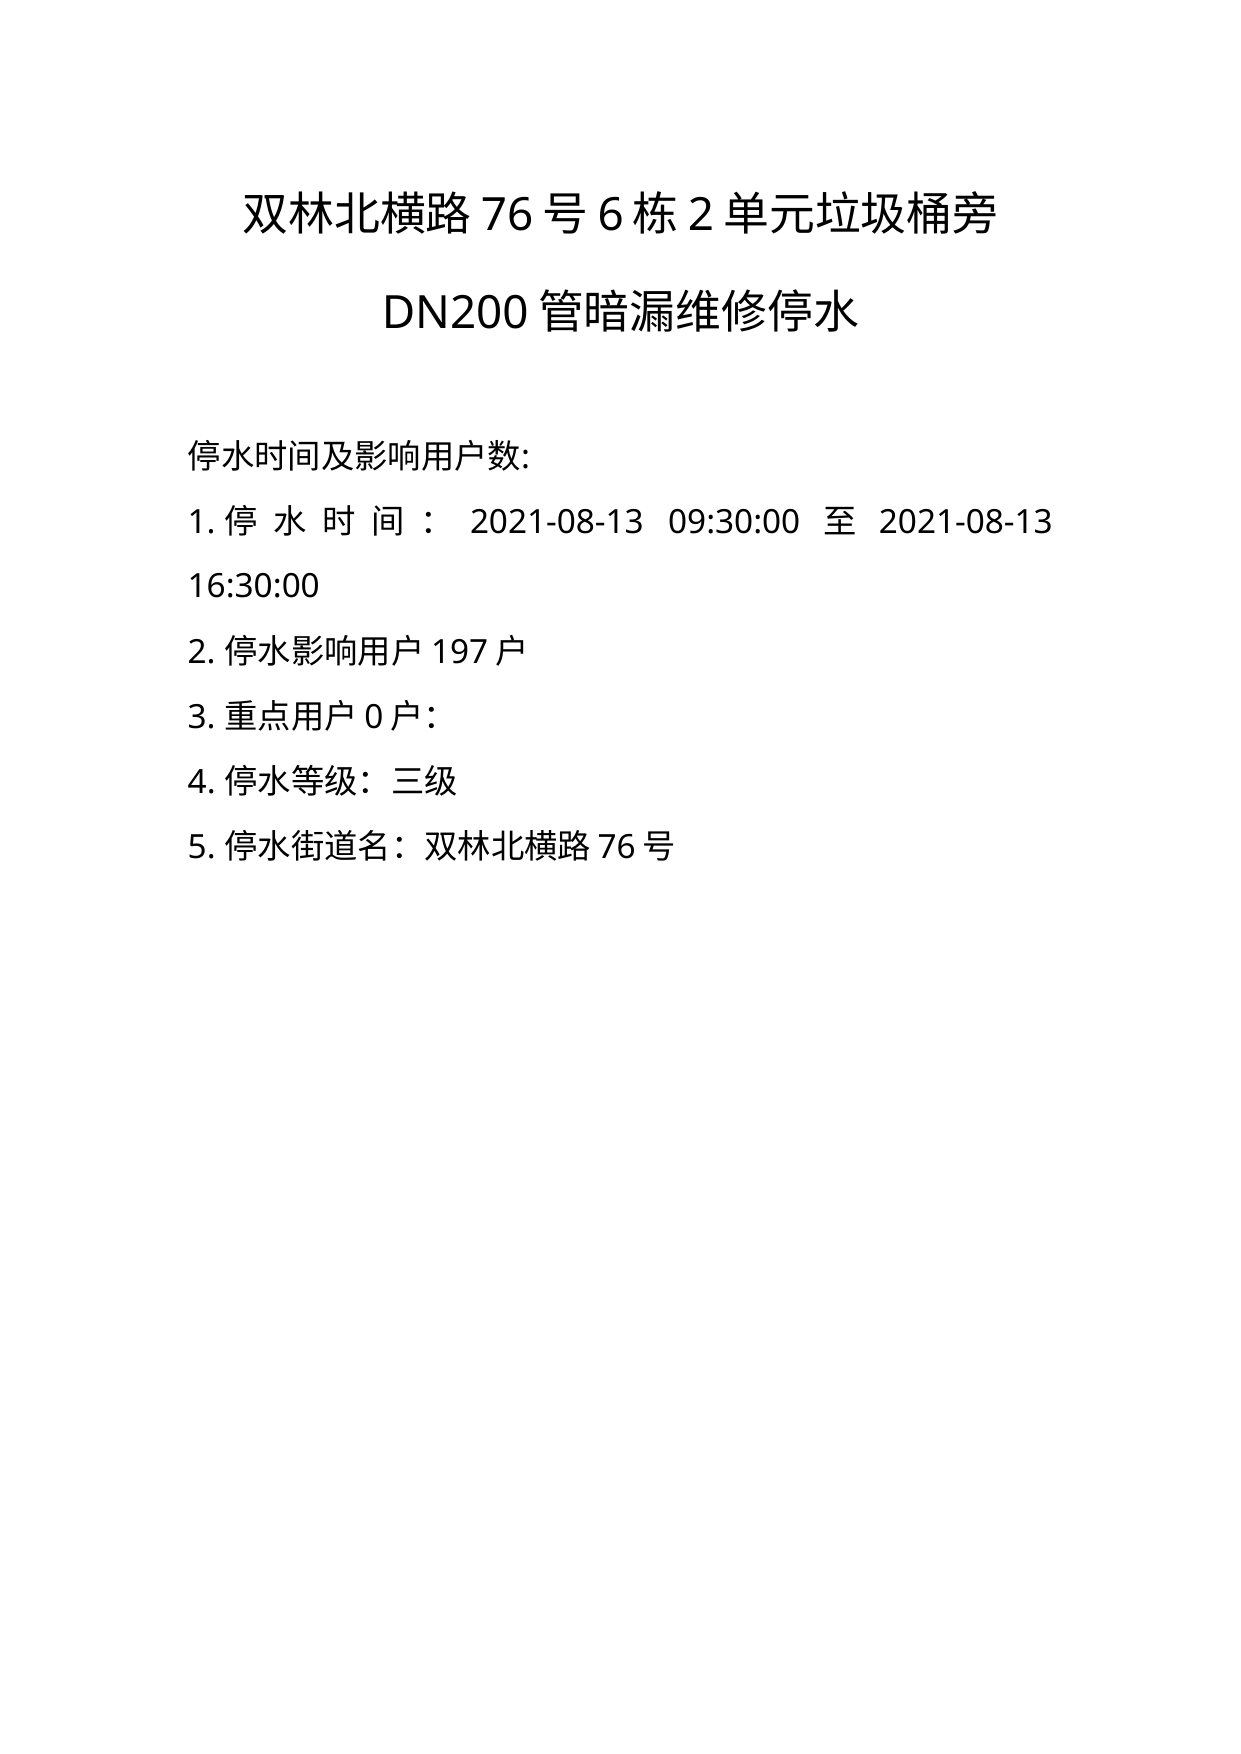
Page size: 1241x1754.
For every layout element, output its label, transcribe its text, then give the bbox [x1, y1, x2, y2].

text 双林北横路76号6栋2单元垃圾桶旁DN200管暗漏维修停水 [187, 162, 1053, 357]
text 停水时间及影响用户数: [187, 422, 1053, 487]
text 2. 停水影响用户197户 [187, 617, 1053, 682]
text 4. 停水等级：三级 [187, 747, 1053, 812]
text 5. 停水街道名：双林北横路76号 [187, 812, 1053, 877]
list 停水时间：2021-08-13 09:30:00至2021-08-13 16:30:00 [187, 487, 1053, 617]
text 3. 重点用户0户： [187, 682, 1053, 747]
